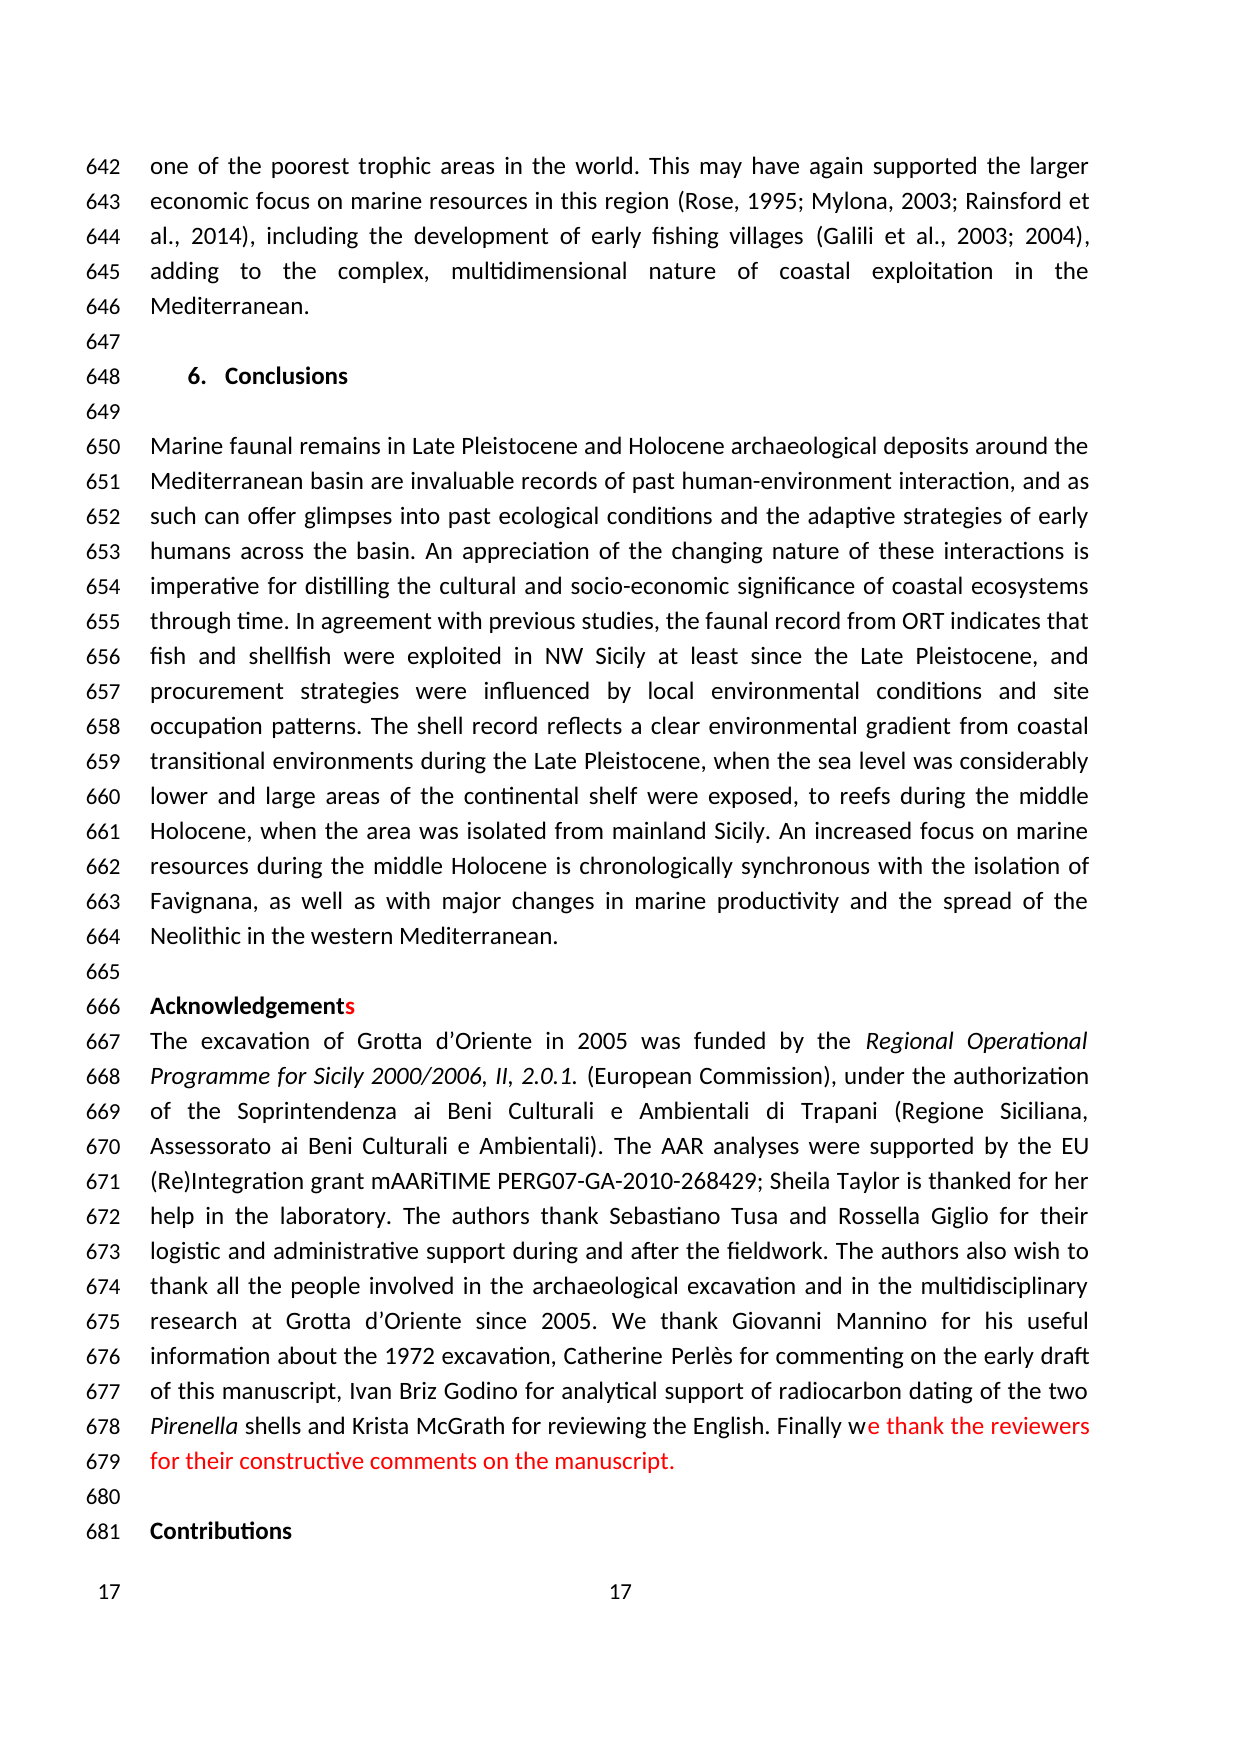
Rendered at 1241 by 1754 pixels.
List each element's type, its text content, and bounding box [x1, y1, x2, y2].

text Acknowledgements [150, 990, 1090, 1021]
text The excavation of Grotta d’Oriente in 2005 was funded by the Regional Operational Programme for Sicily 2000/2006, II, 2.0.1. (European Commission), under the authorization of the Soprintendenza ai Beni Culturali e Ambientali di Trapani (Regione Siciliana, Assessorato ai Beni Culturali e Ambientali). The AAR analyses were supported by the EU (Re)Integration grant mAARiTIME PERG07-GA-2010-268429; Sheila Taylor is thanked for her help in the laboratory. The authors thank Sebastiano Tusa and Rossella Giglio for their logistic and administrative support during and after the fieldwork. The authors also wish to thank all the people involved in the archaeological excavation and in the multidisciplinary research at Grotta d’Oriente since 2005. We thank Giovanni Mannino for his useful information about the 1972 excavation, Catherine Perlès for commenting on the early draft of this manuscript, Ivan Briz Godino for analytical support of radiocarbon dating of the two Pirenella shells and Krista McGrath for reviewing the English. Finally we thank the reviewers for their constructive comments on the manuscript. [150, 1025, 1090, 1476]
list Conclusions [187, 360, 1090, 391]
text Contributions [150, 1515, 1090, 1546]
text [150, 150, 1090, 321]
text Marine faunal remains in Late Pleistocene and Holocene archaeological deposits around the Mediterranean basin are invaluable records of past human-environment interaction, and as such can offer glimpses into past ecological conditions and the adaptive strategies of early humans across the basin. An appreciation of the changing nature of these interactions is imperative for distilling the cultural and socio-economic significance of coastal ecosystems through time. In agreement with previous studies, the faunal record from ORT indicates that fish and shellfish were exploited in NW Sicily at least since the Late Pleistocene, and procurement strategies were influenced by local environmental conditions and site occupation patterns. The shell record reflects a clear environmental gradient from coastal transitional environments during the Late Pleistocene, when the sea level was considerably lower and large areas of the continental shelf were exposed, to reefs during the middle Holocene, when the area was isolated from mainland Sicily. An increased focus on marine resources during the middle Holocene is chronologically synchronous with the isolation of Favignana, as well as with major changes in marine productivity and the spread of the Neolithic in the western Mediterranean. [150, 430, 1090, 951]
